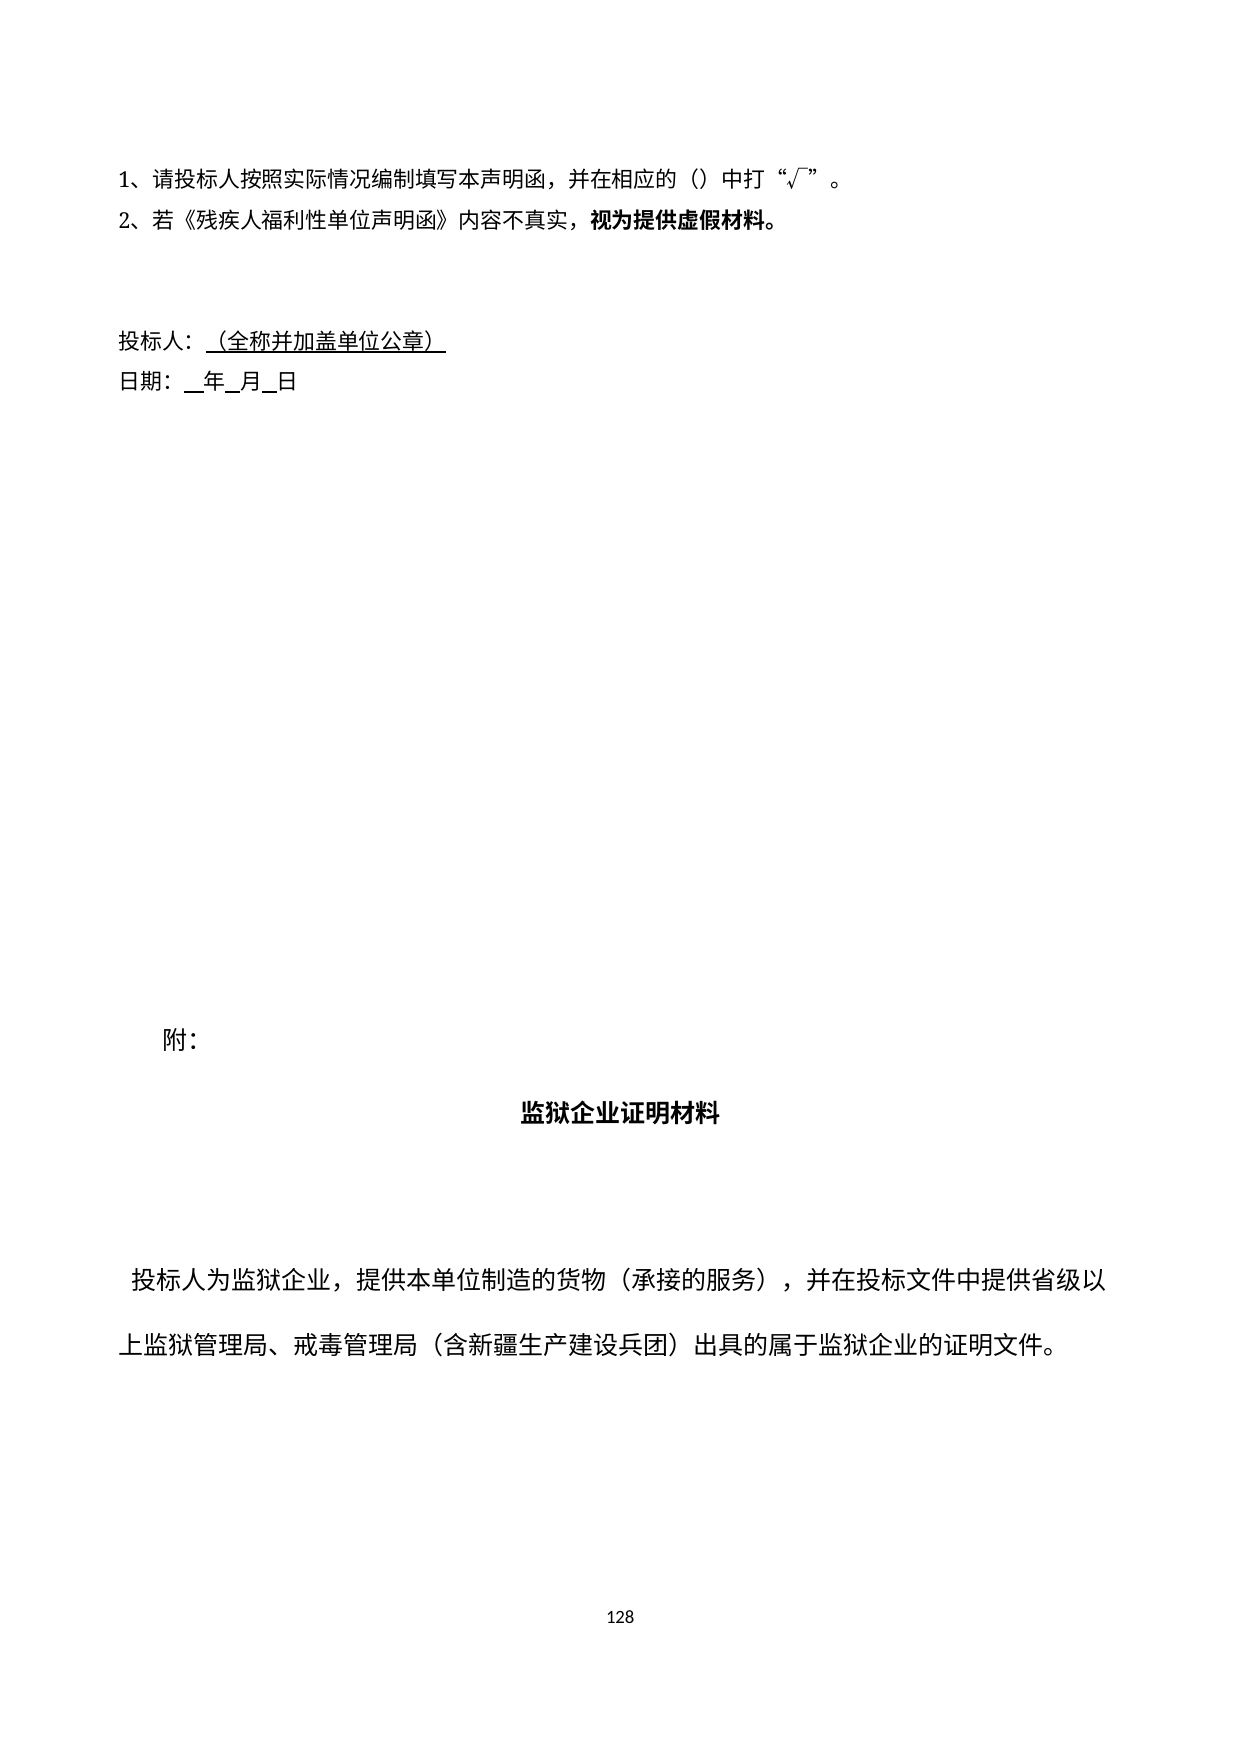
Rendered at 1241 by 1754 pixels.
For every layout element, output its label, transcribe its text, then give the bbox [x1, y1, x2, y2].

text 监狱企业证明材料 [118, 1079, 1122, 1144]
text 投标人为监狱企业，提供本单位制造的货物（承接的服务），并在投标文件中提供省级以上监狱管理局、戒毒管理局（含新疆生产建设兵团）出具的属于监狱企业的证明文件。 [118, 1246, 1122, 1376]
text 日期： 年 月 日 [118, 363, 1122, 396]
text 2、若《残疾人福利性单位声明函》内容不真实，视为提供虚假材料。 [118, 202, 1122, 235]
text 投标人：（全称并加盖单位公章） [118, 323, 1122, 356]
text 附： [118, 1006, 1122, 1071]
text 1、请投标人按照实际情况编制填写本声明函，并在相应的（）中打“√”。 [118, 162, 1122, 194]
